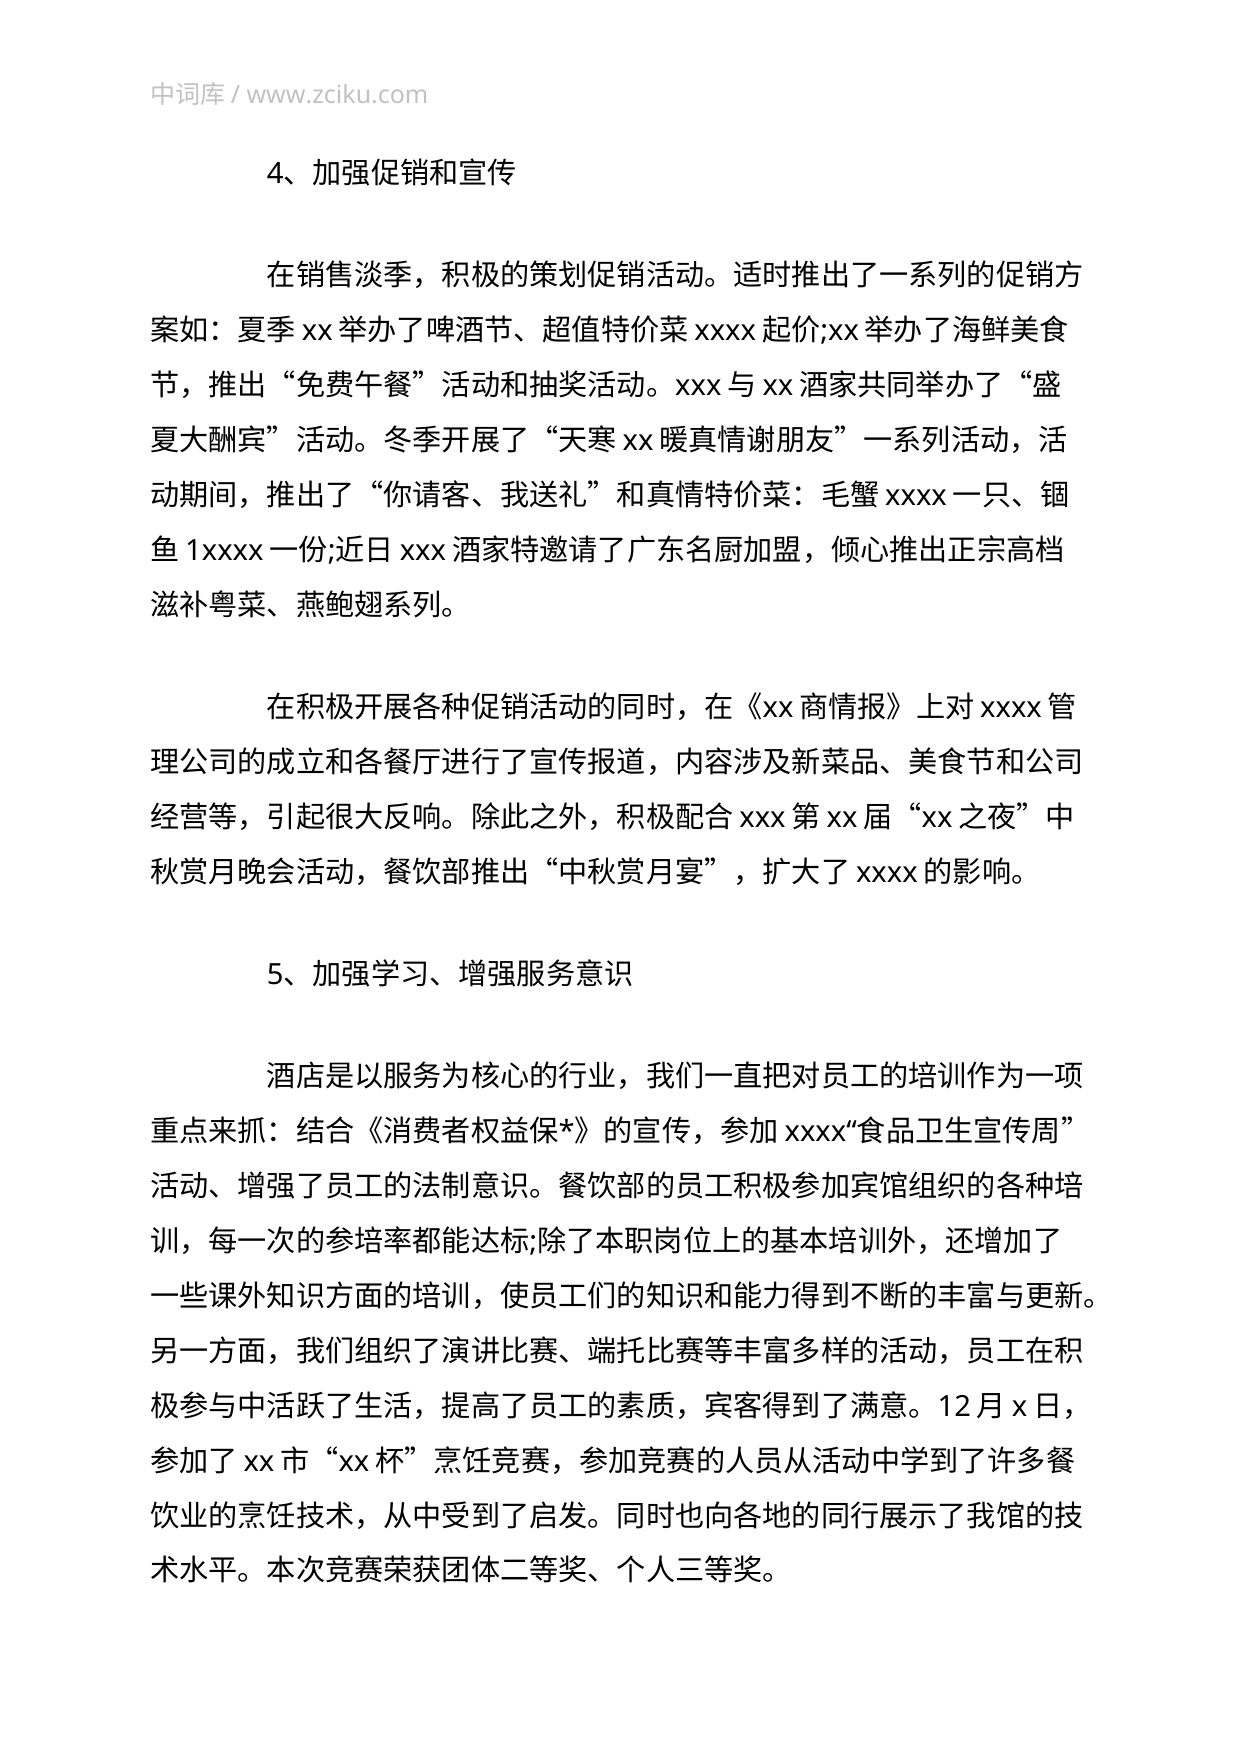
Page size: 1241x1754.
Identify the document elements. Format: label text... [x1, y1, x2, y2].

text 酒店是以服务为核心的行业，我们一直把对员工的培训作为一项重点来抓：结合《消费者权益保*》的宣传，参加xxxx“食品卫生宣传周”活动、增强了员工的法制意识。餐饮部的员工积极参加宾馆组织的各种培训，每一次的参培率都能达标;除了本职岗位上的基本培训外，还增加了一些课外知识方面的培训，使员工们的知识和能力得到不断的丰富与更新。另一方面，我们组织了演讲比赛、端托比赛等丰富多样的活动，员工在积极参与中活跃了生活，提高了员工的素质，宾客得到了满意。12月x日，参加了xx市“xx杯”烹饪竞赛，参加竞赛的人员从活动中学到了许多餐饮业的烹饪技术，从中受到了启发。同时也向各地的同行展示了我馆的技术水平。本次竞赛荣获团体二等奖、个人三等奖。 [150, 1052, 1090, 1589]
text 4、加强促销和宣传 [150, 150, 1090, 192]
text 在积极开展各种促销活动的同时，在《xx商情报》上对xxxx管理公司的成立和各餐厅进行了宣传报道，内容涉及新菜品、美食节和公司经营等，引起很大反响。除此之外，积极配合xxx第xx届“xx之夜”中秋赏月晚会活动，餐饮部推出“中秋赏月宴”，扩大了xxxx的影响。 [150, 684, 1090, 891]
text 5、加强学习、增强服务意识 [150, 951, 1090, 993]
text 在销售淡季，积极的策划促销活动。适时推出了一系列的促销方案如：夏季xx举办了啤酒节、超值特价菜xxxx起价;xx举办了海鲜美食节，推出“免费午餐”活动和抽奖活动。xxx与xx酒家共同举办了“盛夏大酬宾”活动。冬季开展了“天寒xx暖真情谢朋友”一系列活动，活动期间，推出了“你请客、我送礼”和真情特价菜：毛蟹xxxx一只、锢鱼1xxxx一份;近日xxx酒家特邀请了广东名厨加盟，倾心推出正宗高档滋补粤菜、燕鲍翅系列。 [150, 252, 1090, 624]
